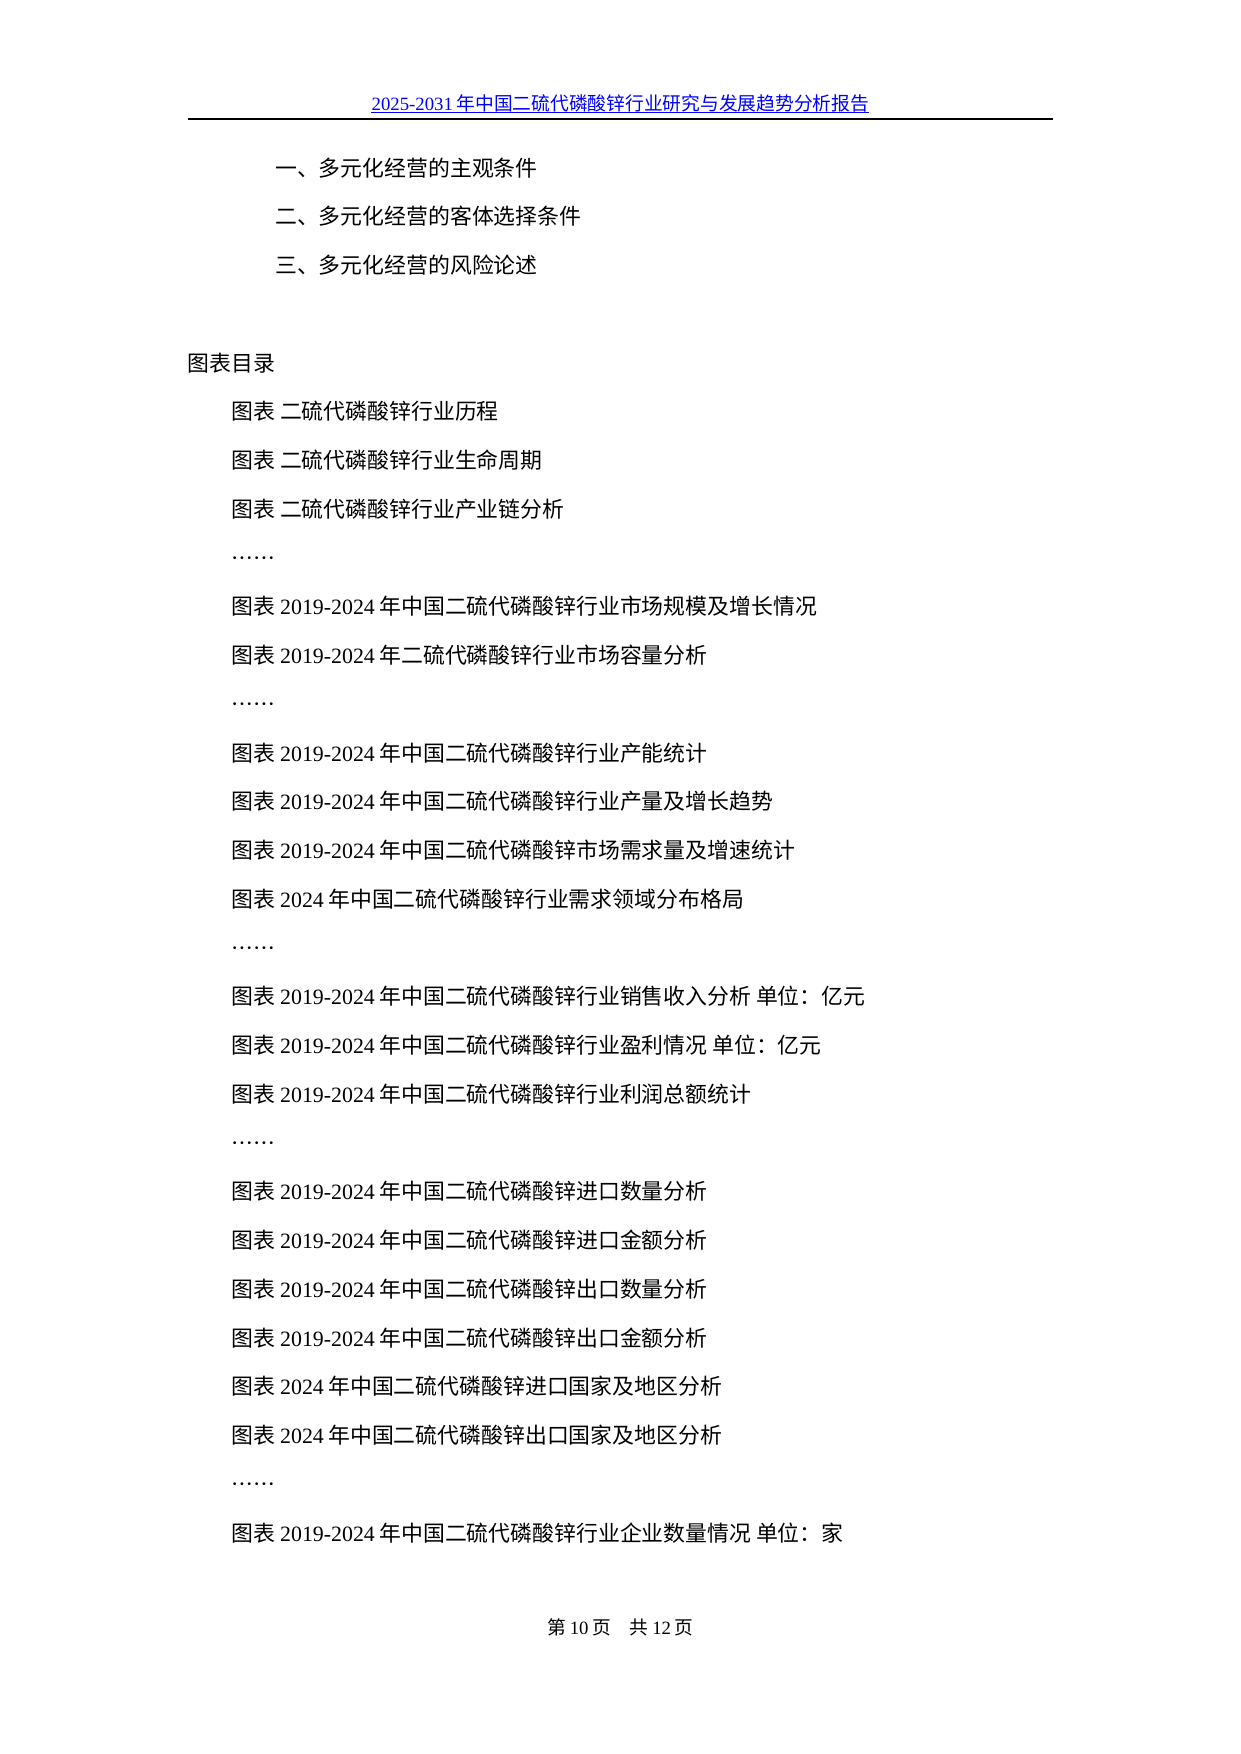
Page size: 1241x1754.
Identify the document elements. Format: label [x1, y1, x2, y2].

text [187, 150, 1053, 1548]
